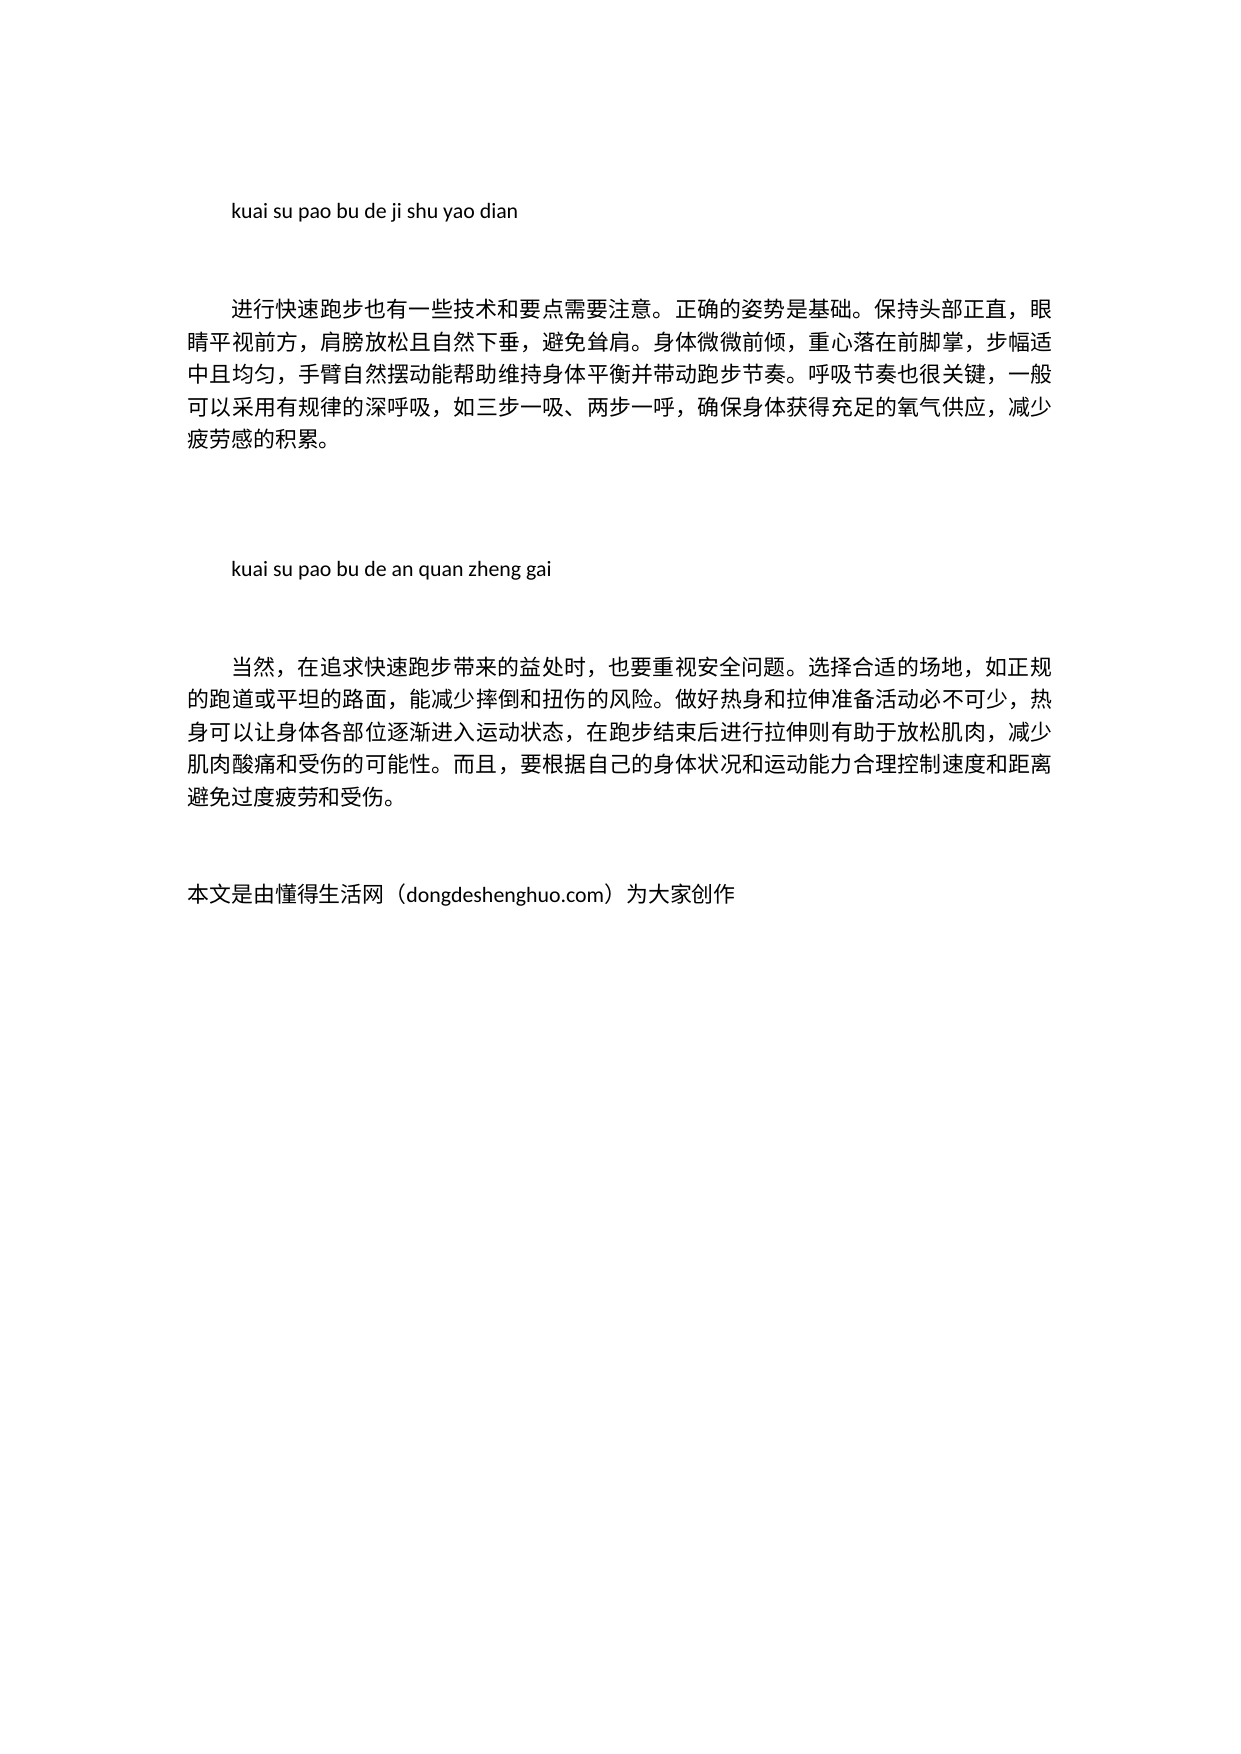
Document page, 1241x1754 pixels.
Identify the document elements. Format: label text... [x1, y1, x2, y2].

text kuai su pao bu de ji shu yao dian [187, 194, 1053, 227]
text 本文是由懂得生活网（dongdeshenghuo.com）为大家创作 [187, 877, 1053, 909]
text 当然，在追求快速跑步带来的益处时，也要重视安全问题。选择合适的场地，如正规的跑道或平坦的路面，能减少摔倒和扭伤的风险。做好热身和拉伸准备活动必不可少，热身可以让身体各部位逐渐进入运动状态，在跑步结束后进行拉伸则有助于放松肌肉，减少肌肉酸痛和受伤的可能性。而且，要根据自己的身体状况和运动能力合理控制速度和距离，避免过度疲劳和受伤。 [187, 649, 1053, 812]
text kuai su pao bu de an quan zheng gai [187, 552, 1053, 584]
text 进行快速跑步也有一些技术和要点需要注意。正确的姿势是基础。保持头部正直，眼睛平视前方，肩膀放松且自然下垂，避免耸肩。身体微微前倾，重心落在前脚掌，步幅适中且均匀，手臂自然摆动能帮助维持身体平衡并带动跑步节奏。呼吸节奏也很关键，一般可以采用有规律的深呼吸，如三步一吸、两步一呼，确保身体获得充足的氧气供应，减少疲劳感的积累。 [187, 292, 1053, 454]
